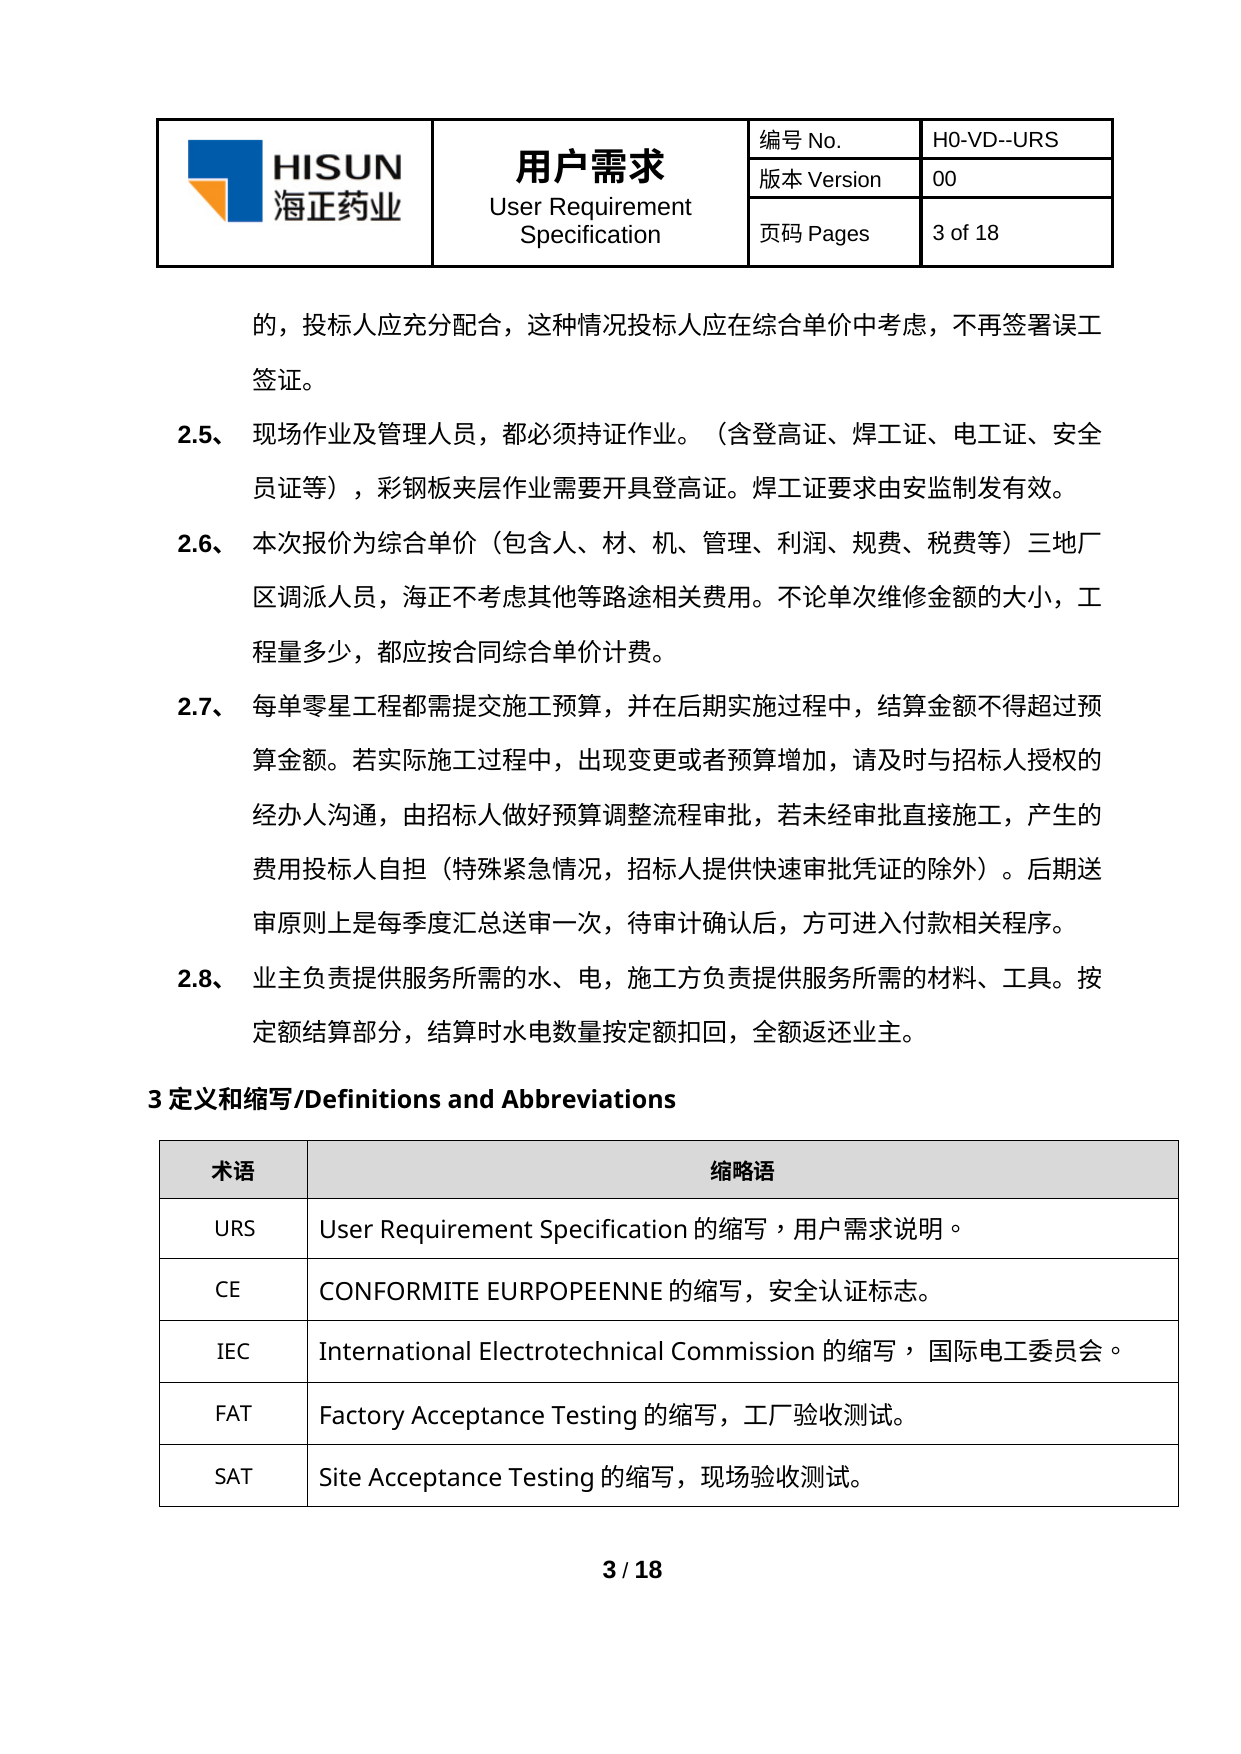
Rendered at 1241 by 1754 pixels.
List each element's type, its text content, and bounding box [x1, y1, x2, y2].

table_cell Factory Acceptance Testing的缩写，工厂验收测试。 [308, 1383, 1178, 1444]
table_cell SAT [160, 1445, 307, 1506]
picture [187, 121, 403, 240]
table_cell CE [160, 1259, 307, 1320]
table_header 缩略语 [308, 1141, 1178, 1198]
list 每单零星工程都需提交施工预算，并在后期实施过程中，结算金额不得超过预算金额。若实际施工过程中，出现变更或者预算增加，请及时与招标人授权的经办人沟通，由招标人做好预算调整流程审批，若未经审批直接施工，产生的费用投标人自担（特殊紧急情况，招标人提供快速审批凭证的除外）。后期送审原则上是每季度汇总送审一次，待审计确认后，方可进入付款相关程序。 [177, 686, 1122, 940]
table_cell User Requirement Specification的缩写，用户需求说明。 [308, 1199, 1178, 1257]
table_cell CONFORMITE EURPOPEENNE的缩写，安全认证标志。 [308, 1259, 1178, 1320]
table_header 术语 [160, 1141, 307, 1198]
list 鉴于制药企业存在较多临时性GMP和安全检查，若有要求停止施工或延迟施工的，投标人应充分配合，这种情况投标人应在综合单价中考虑，不再签署误工签证。 [177, 306, 1122, 396]
table_cell IEC [160, 1321, 307, 1382]
table_cell Site Acceptance Testing的缩写，现场验收测试。 [308, 1445, 1178, 1506]
list 业主负责提供服务所需的水、电，施工方负责提供服务所需的材料、工具。按定额结算部分，结算时水电数量按定额扣回，全额返还业主。 [177, 958, 1122, 1049]
table_cell URS [160, 1199, 307, 1257]
list 3 定义和缩写/Definitions and Abbreviations [148, 1079, 1122, 1116]
list 现场作业及管理人员，都必须持证作业。（含登高证、焊工证、电工证、安全员证等），彩钢板夹层作业需要开具登高证。焊工证要求由安监制发有效。 [177, 414, 1122, 505]
table_cell FAT [160, 1383, 307, 1444]
list 本次报价为综合单价（包含人、材、机、管理、利润、规费、税费等）三地厂区调派人员，海正不考虑其他等路途相关费用。不论单次维修金额的大小，工程量多少，都应按合同综合单价计费。 [177, 523, 1122, 668]
table_cell International Electrotechnical Commission 的缩写， 国际电工委员会。 [308, 1321, 1178, 1382]
